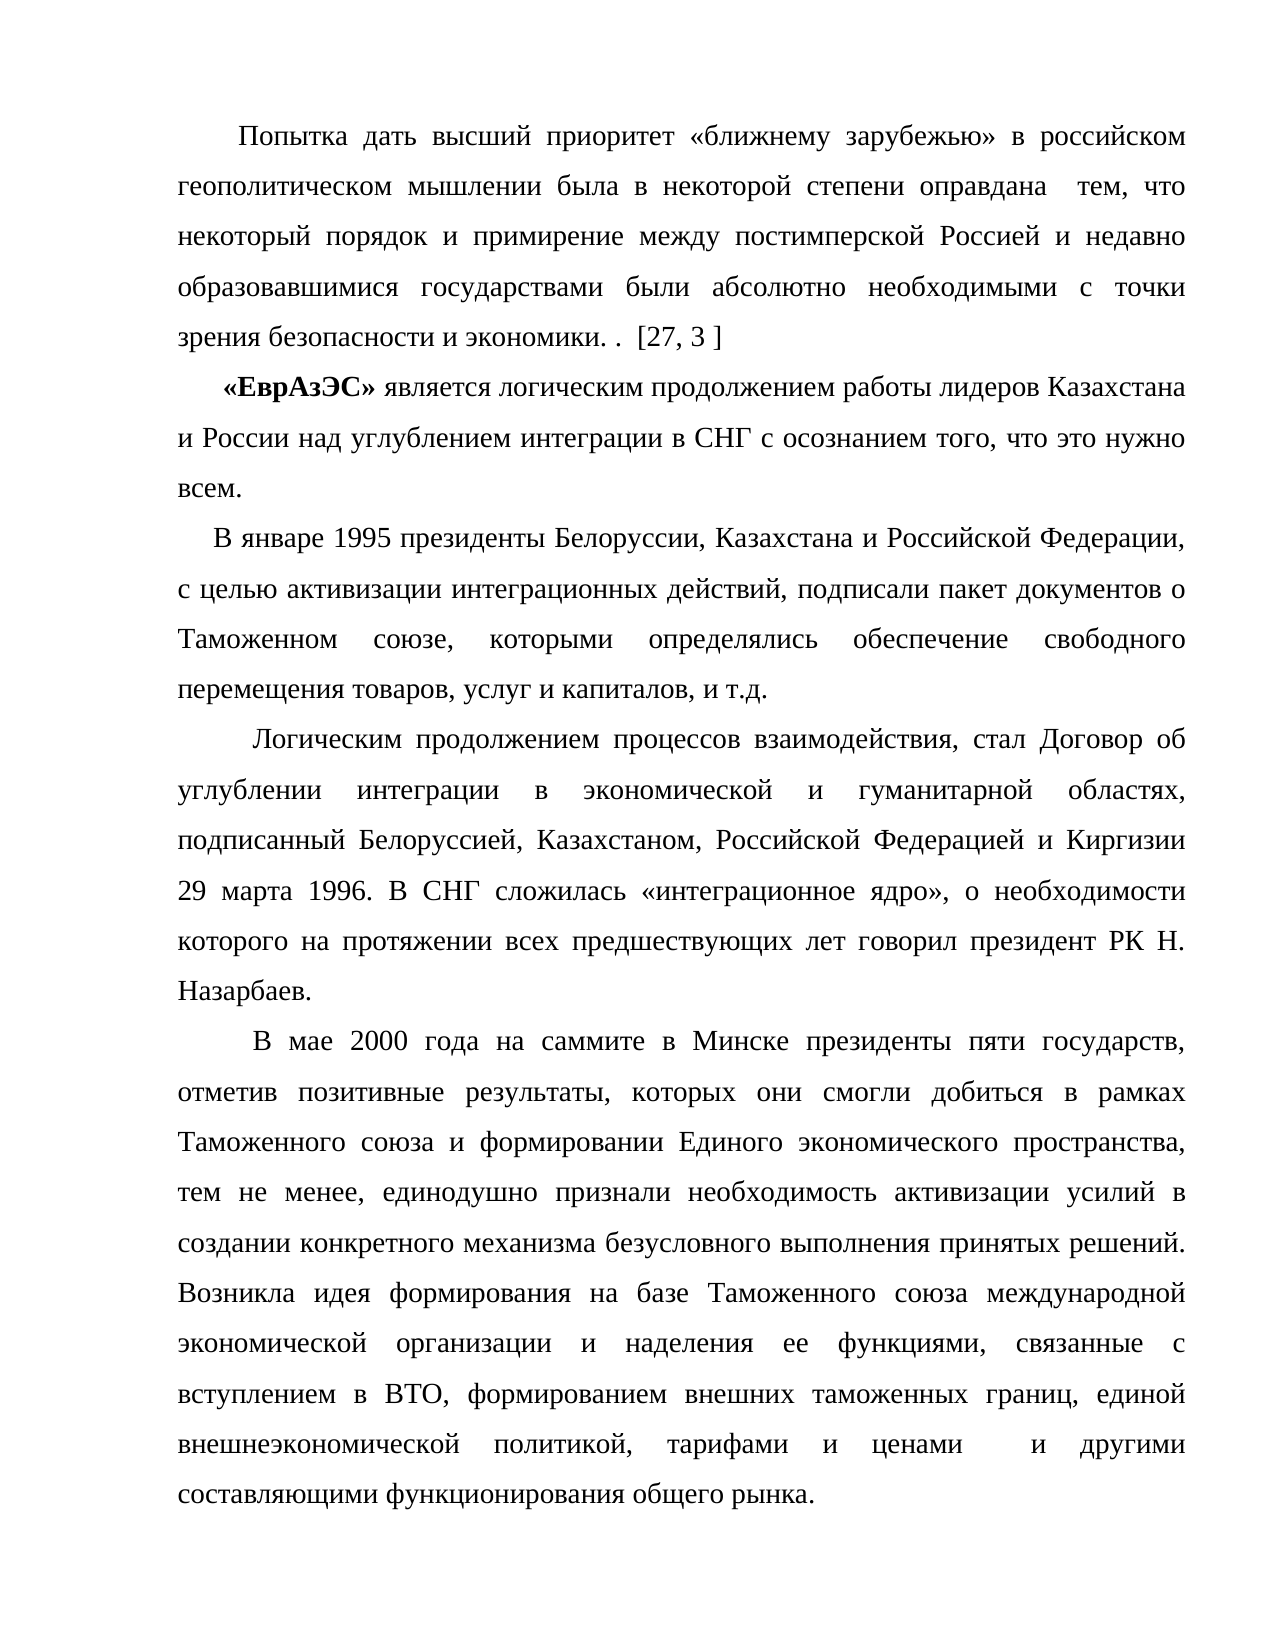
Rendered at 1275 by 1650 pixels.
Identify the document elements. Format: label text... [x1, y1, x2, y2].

text В мае 2000 года на саммите в Минске президенты пяти государств, отметив позитивные результаты, которых они смогли добиться в рамках Таможенного союза и формировании Единого экономического пространства, тем не менее, единодушно признали необходимость активизации усилий в создании конкретного механизма безусловного выполнения принятых решений. Возникла идея формирования на базе Таможенного союза международной экономической организации и наделения ее функциями, связанные с вступлением в ВТО, формированием внешних таможенных границ, единой внешнеэкономической политикой, тарифами и ценами и другими составляющими функционирования общего рынка. [177, 1024, 1186, 1510]
text «ЕврАзЭС» является логическим продолжением работы лидеров Казахстана и России над углублением интеграции в СНГ с осознанием того, что это нужно всем. [177, 370, 1186, 504]
text Попытка дать высший приоритет «ближнему зарубежью» в российском геополитическом мышлении была в некоторой степени оправдана тем, что некоторый порядок и примирение между постимперской Россией и недавно образовавшимися государствами были абсолютно необходимыми с точки зрения безопасности и экономики. . [27, 3 ] [177, 118, 1186, 353]
text Логическим продолжением процессов взаимодействия, стал Договор об углублении интеграции в экономической и гуманитарной областях, подписанный Белоруссией, Казахстаном, Российской Федерацией и Киргизии 29 марта 1996. В СНГ сложилась «интеграционное ядро», о необходимости которого на протяжении всех предшествующих лет говорил президент РК Н. Назарбаев. [177, 722, 1186, 1007]
text В январе 1995 президенты Белоруссии, Казахстана и Российской Федерации, с целью активизации интеграционных действий, подписали пакет документов о Таможенном союзе, которыми определялись обеспечение свободного перемещения товаров, услуг и капиталов, и т.д. [177, 521, 1186, 705]
